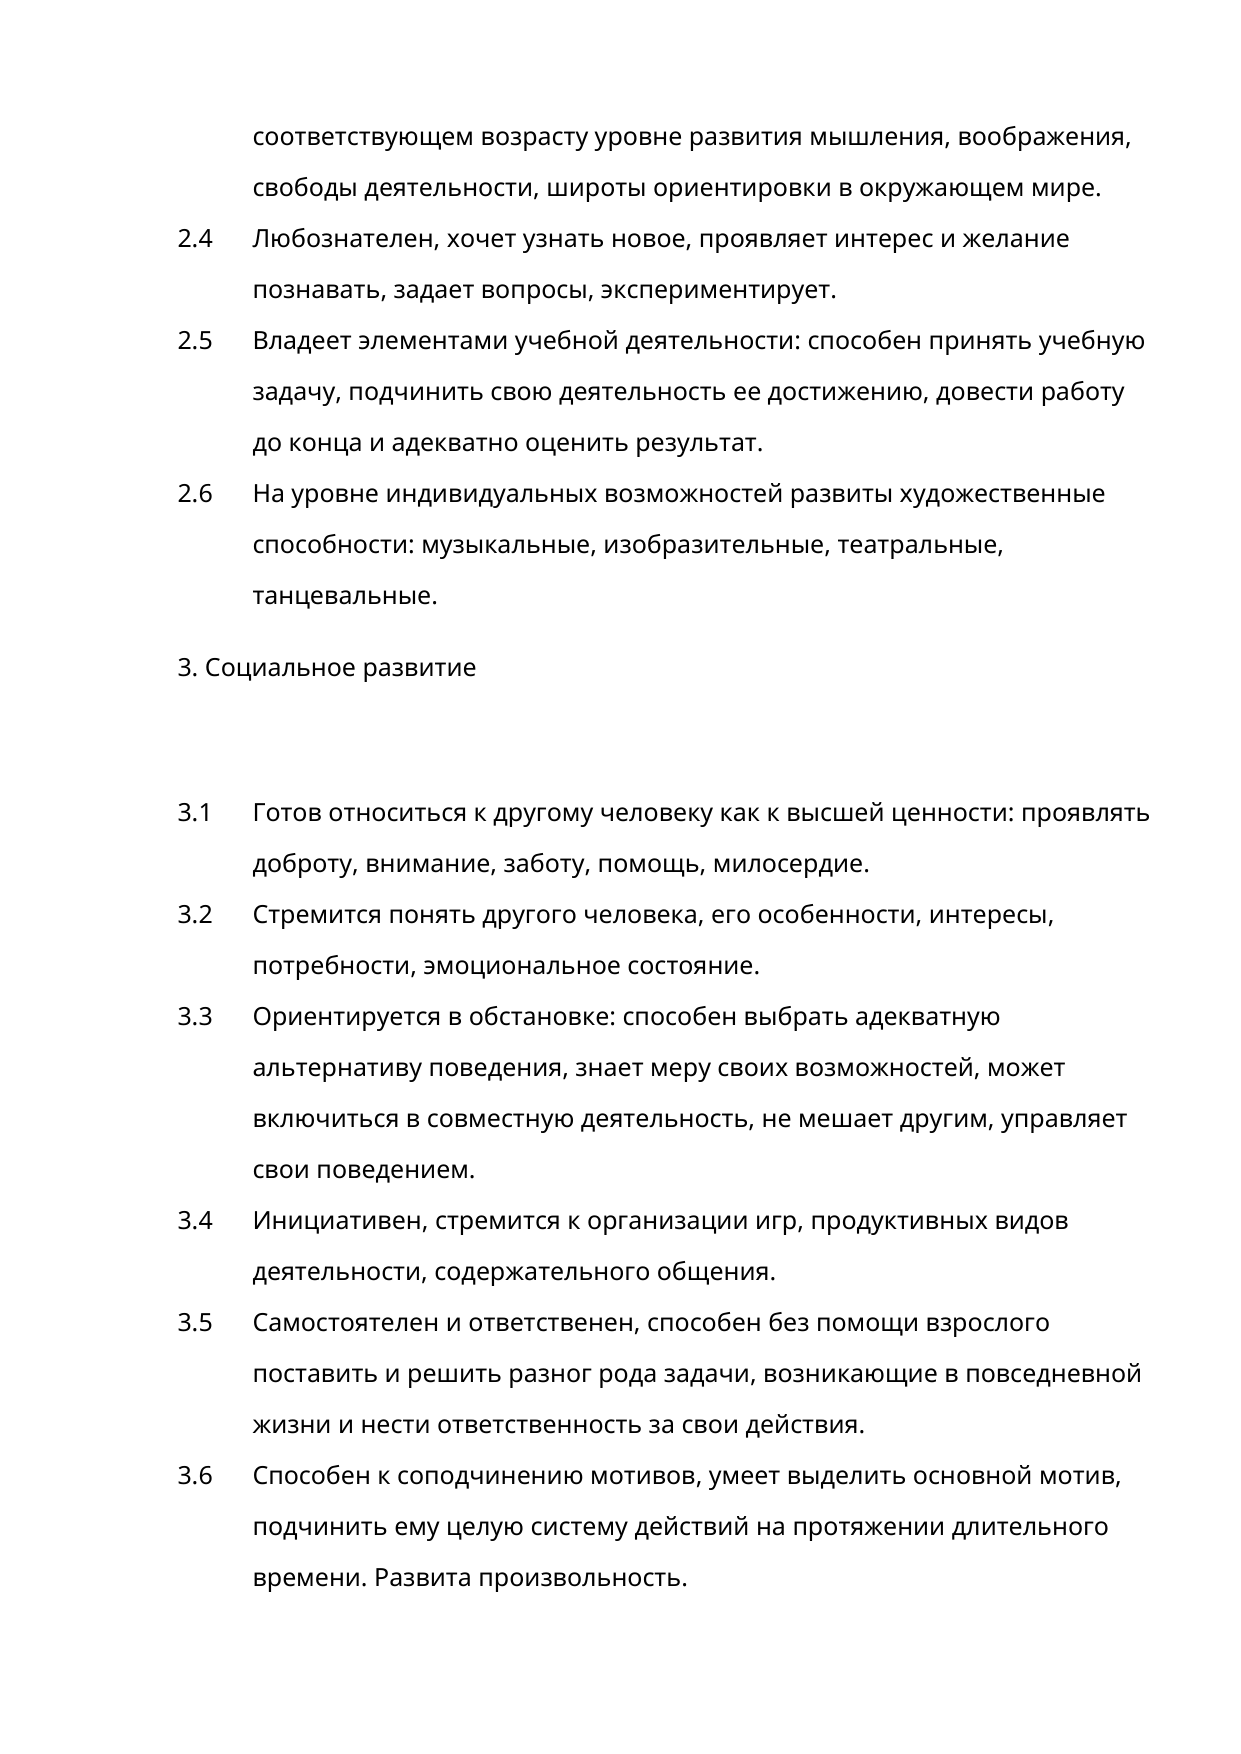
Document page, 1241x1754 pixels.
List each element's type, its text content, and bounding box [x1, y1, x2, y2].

subtitle Стремится понять другого человека, его особенности, интересы, потребности, эмоциональное состояние. [177, 896, 1152, 981]
subtitle 3. Социальное развитие [177, 649, 1152, 683]
subtitle Владеет элементами учебной деятельности: способен принять учебную задачу, подчинить свою деятельность ее достижению, довести работу до конца и адекватно оценить результат. [177, 322, 1152, 458]
subtitle Самостоятелен и ответственен, способен без помощи взрослого поставить и решить разног рода задачи, возникающие в повседневной жизни и нести ответственность за свои действия. [177, 1304, 1152, 1441]
subtitle Готов относиться к другому человеку как к высшей ценности: проявлять доброту, внимание, заботу, помощь, милосердие. [177, 794, 1152, 879]
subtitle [177, 118, 1152, 203]
subtitle Инициативен, стремится к организации игр, продуктивных видов деятельности, содержательного общения. [177, 1202, 1152, 1288]
subtitle На уровне индивидуальных возможностей развиты художественные способности: музыкальные, изобразительные, театральные, танцевальные. [177, 475, 1152, 612]
subtitle Способен к соподчинению мотивов, умеет выделить основной мотив, подчинить ему целую систему действий на протяжении длительного времени. Развита произвольность. [177, 1458, 1152, 1594]
subtitle Любознателен, хочет узнать новое, проявляет интерес и желание познавать, задает вопросы, экспериментирует. [177, 220, 1152, 305]
subtitle Ориентируется в обстановке: способен выбрать адекватную альтернативу поведения, знает меру своих возможностей, может включиться в совместную деятельность, не мешает другим, управляет свои поведением. [177, 998, 1152, 1186]
